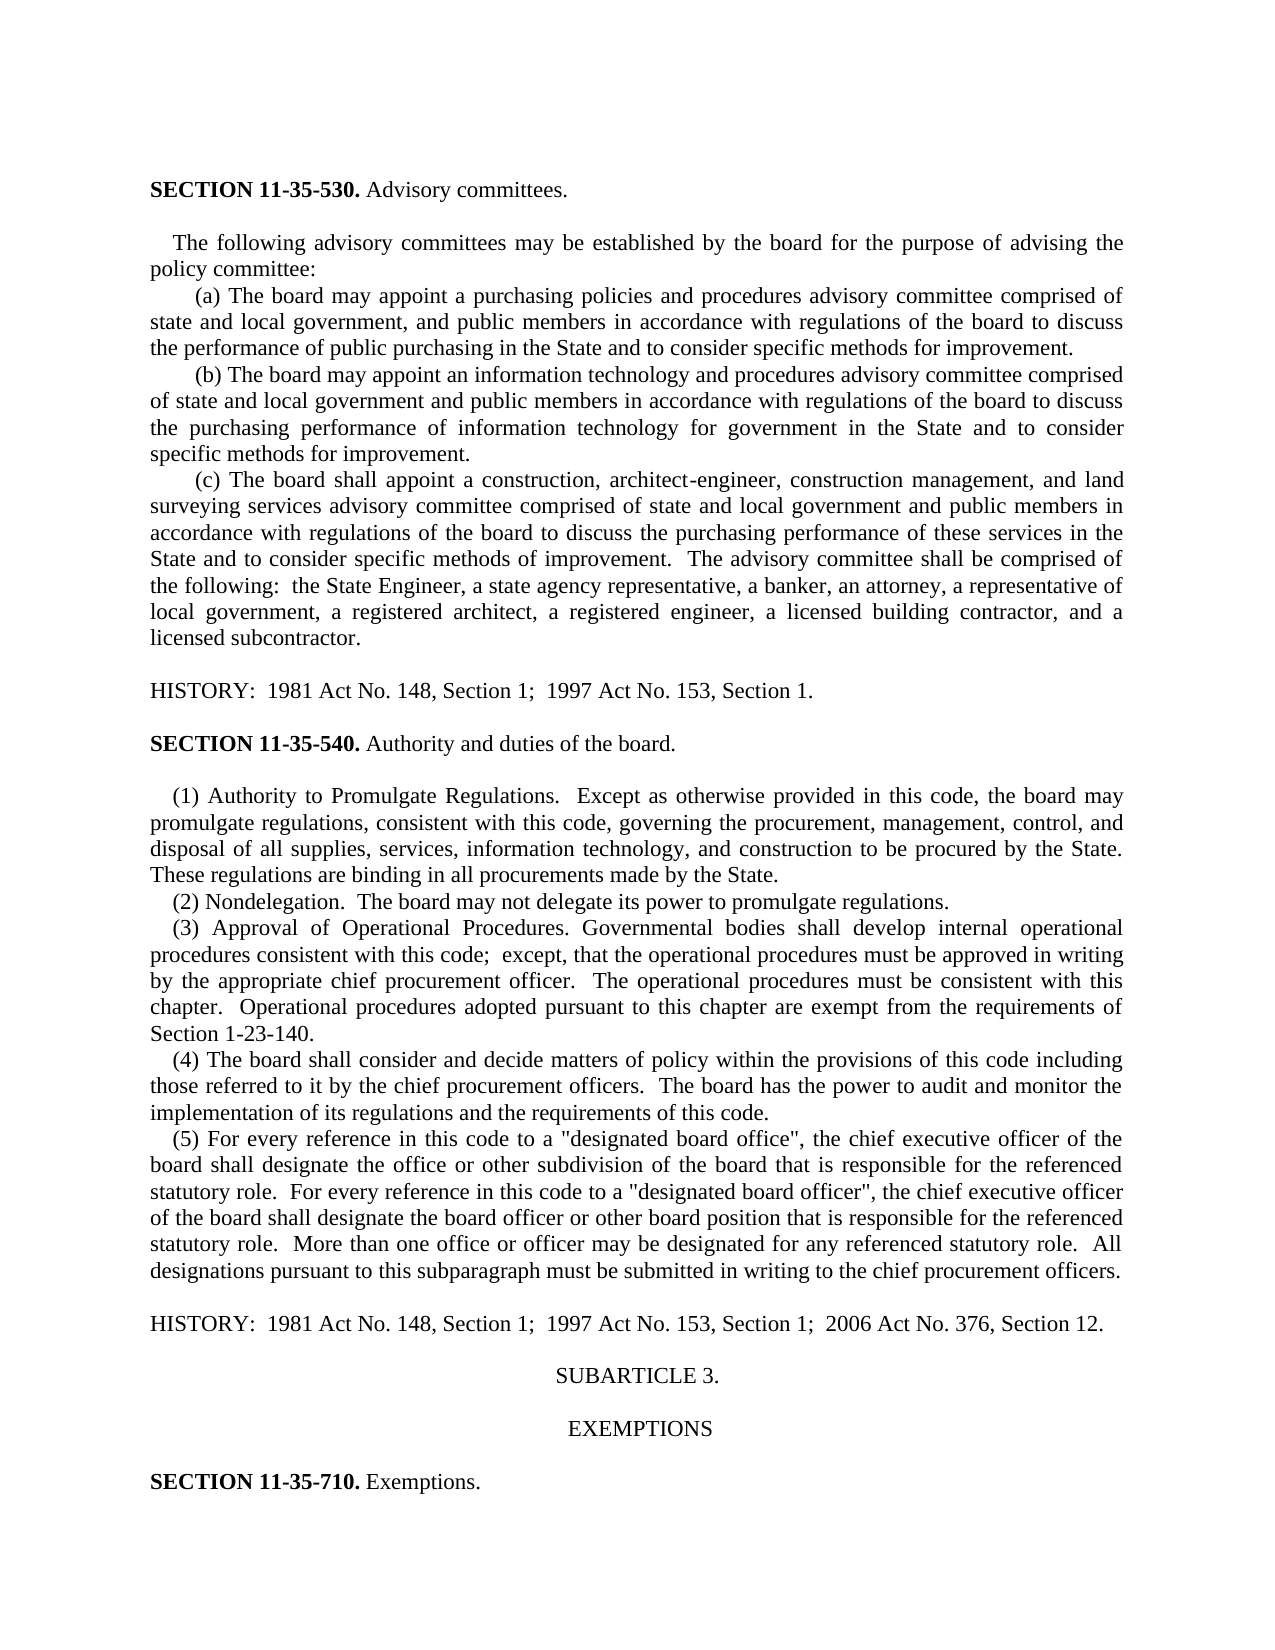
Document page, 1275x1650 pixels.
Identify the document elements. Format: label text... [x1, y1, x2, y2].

text HISTORY: 1981 Act No. 148, Section 1; 1997 Act No. 153, Section 1. [150, 677, 1125, 703]
text (a) The board may appoint a purchasing policies and procedures advisory committee comprised of state and local government, and public members in accordance with regulations of the board to discuss the performance of public purchasing in the State and to consider specific methods for improvement. [150, 282, 1125, 361]
text HISTORY: 1981 Act No. 148, Section 1; 1997 Act No. 153, Section 1; 2006 Act No. 376, Section 12. [150, 1309, 1125, 1336]
text SUBARTICLE 3. [150, 1362, 1125, 1389]
text SECTION 11-35-530. Advisory committees. [150, 176, 1125, 203]
text (2) Nondelegation. The board may not delegate its power to promulgate regulations. [150, 888, 1125, 914]
text (c) The board shall appoint a construction, architect-engineer, construction management, and land surveying services advisory committee comprised of state and local government and public members in accordance with regulations of the board to discuss the purchasing performance of these services in the State and to consider specific methods of improvement. The advisory committee shall be comprised of the following: the State Engineer, a state agency representative, a banker, an attorney, a representative of local government, a registered architect, a registered engineer, a licensed building contractor, and a licensed subcontractor. [150, 466, 1125, 651]
text (5) For every reference in this code to a "designated board office", the chief executive officer of the board shall designate the office or other subdivision of the board that is responsible for the referenced statutory role. For every reference in this code to a "designated board officer", the chief executive officer of the board shall designate the board officer or other board position that is responsible for the referenced statutory role. More than one office or officer may be designated for any referenced statutory role. All designations pursuant to this subparagraph must be submitted in writing to the chief procurement officers. [150, 1125, 1125, 1283]
text The following advisory committees may be established by the board for the purpose of advising the policy committee: [150, 229, 1125, 282]
text (b) The board may appoint an information technology and procedures advisory committee comprised of state and local government and public members in accordance with regulations of the board to discuss the purchasing performance of information technology for government in the State and to consider specific methods for improvement. [150, 361, 1125, 466]
text SECTION 11-35-540. Authority and duties of the board. [150, 730, 1125, 756]
text (1) Authority to Promulgate Regulations. Except as otherwise provided in this code, the board may promulgate regulations, consistent with this code, governing the procurement, management, control, and disposal of all supplies, services, information technology, and construction to be procured by the State. These regulations are binding in all procurements made by the State. [150, 782, 1125, 888]
text (4) The board shall consider and decide matters of policy within the provisions of this code including those referred to it by the chief procurement officers. The board has the power to audit and monitor the implementation of its regulations and the requirements of this code. [150, 1046, 1125, 1125]
text (3) Approval of Operational Procedures. Governmental bodies shall develop internal operational procedures consistent with this code; except, that the operational procedures must be approved in writing by the appropriate chief procurement officer. The operational procedures must be consistent with this chapter. Operational procedures adopted pursuant to this chapter are exempt from the requirements of Section 1-23-140. [150, 914, 1125, 1046]
text EXEMPTIONS [150, 1415, 1125, 1441]
text SECTION 11-35-710. Exemptions. [150, 1468, 1125, 1494]
